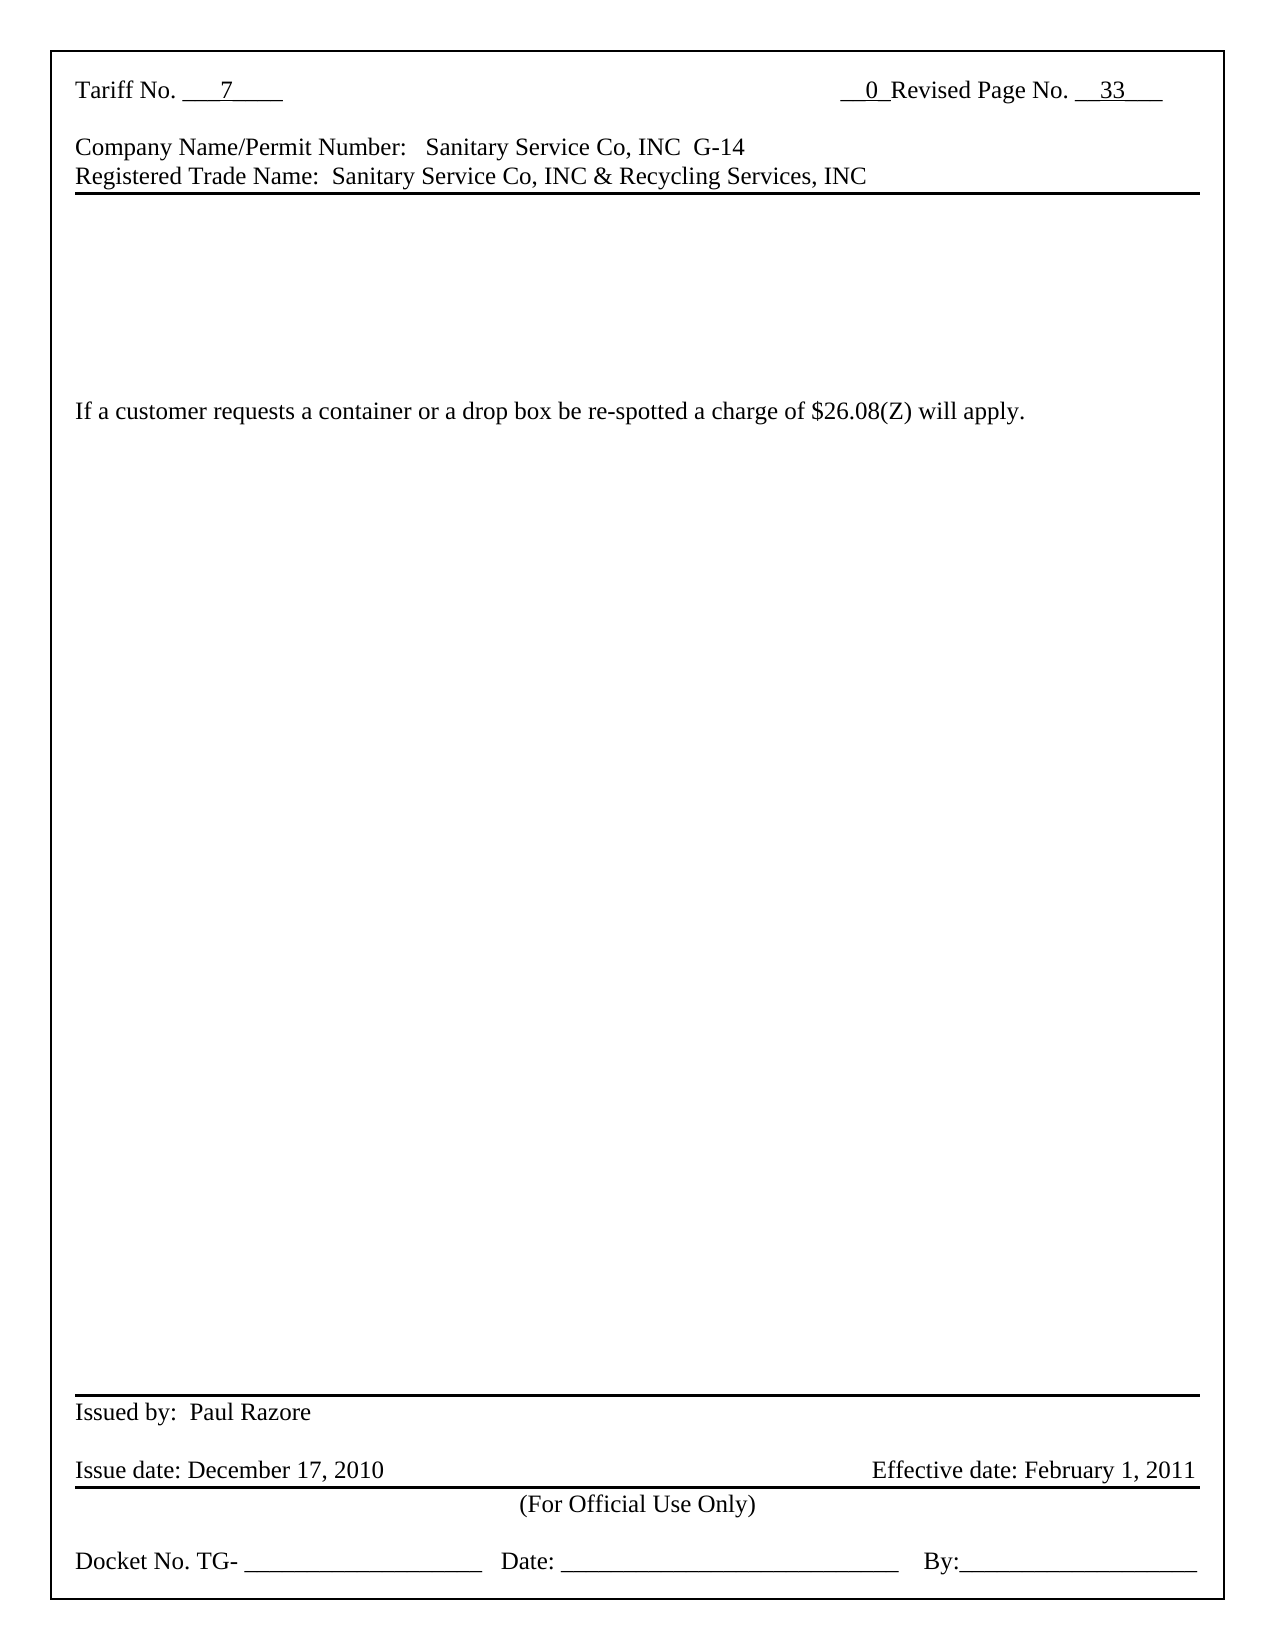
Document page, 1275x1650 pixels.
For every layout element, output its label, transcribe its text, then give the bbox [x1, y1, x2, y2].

text If a customer requests a container or a drop box be re-spotted a charge of $26.08(Z) will apply. [75, 396, 1200, 425]
